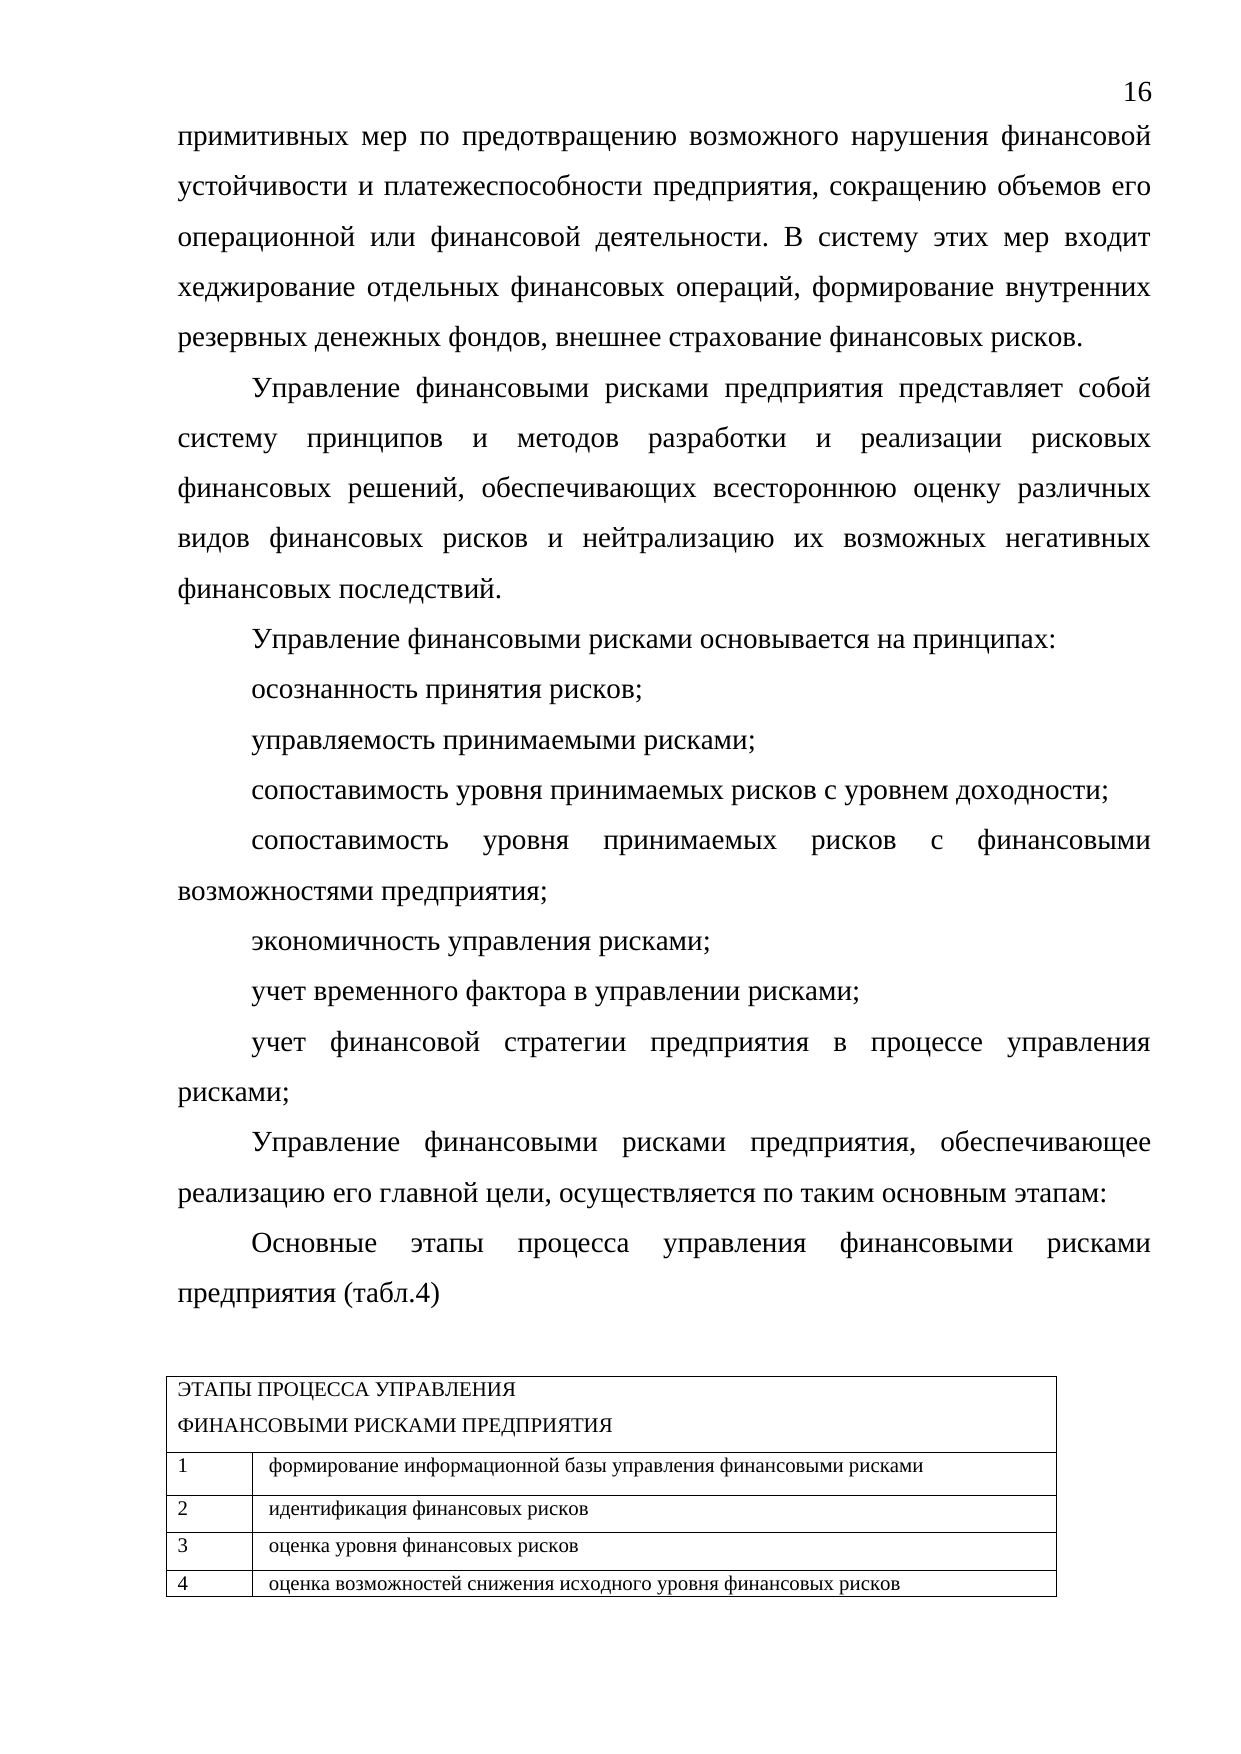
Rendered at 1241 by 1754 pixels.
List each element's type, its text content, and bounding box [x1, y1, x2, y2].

text учет финансовой стратегии предприятия в процессе управления рисками; [177, 1024, 1152, 1108]
table_cell 2 [167, 1496, 252, 1532]
text Управление финансовыми рисками основывается на принципах: [177, 621, 1152, 655]
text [177, 118, 1152, 353]
table_cell 1 [167, 1453, 252, 1494]
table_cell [253, 1571, 1056, 1596]
text экономичность управления рисками; [177, 923, 1152, 957]
text управляемость принимаемыми рисками; [177, 722, 1152, 755]
table_cell идентификация финансовых рисков [253, 1496, 1056, 1532]
table_cell 4 [167, 1571, 252, 1596]
text Основные этапы процесса управления финансовыми рисками предприятия (табл.4) [177, 1225, 1152, 1309]
text учет временного фактора в управлении рисками; [177, 973, 1152, 1007]
text осознанность принятия рисков; [177, 672, 1152, 705]
table_header ЭТАПЫ ПРОЦЕССА УПРАВЛЕНИЯ ФИНАНСОВЫМИ РИСКАМИ ПРЕДПРИЯТИЯ [167, 1377, 1056, 1452]
text сопоставимость уровня принимаемых рисков с уровнем доходности; [177, 772, 1152, 806]
text сопоставимость уровня принимаемых рисков с финансовыми возможностями предприятия; [177, 822, 1152, 906]
table_cell оценка уровня финансовых рисков [253, 1533, 1056, 1570]
table_cell формирование информационной базы управления финансовыми рисками [253, 1453, 1056, 1494]
table_cell 3 [167, 1533, 252, 1570]
text Управление финансовыми рисками предприятия, обеспечивающее реализацию его главной цели, осуществляется по таким основным этапам: [177, 1124, 1152, 1208]
text Управление финансовыми рисками предприятия представляет собой систему принципов и методов разработки и реализации рисковых финансовых решений, обеспечивающих всестороннюю оценку различных видов финансовых рисков и нейтрализацию их возможных негативных финансовых последствий. [177, 370, 1152, 604]
